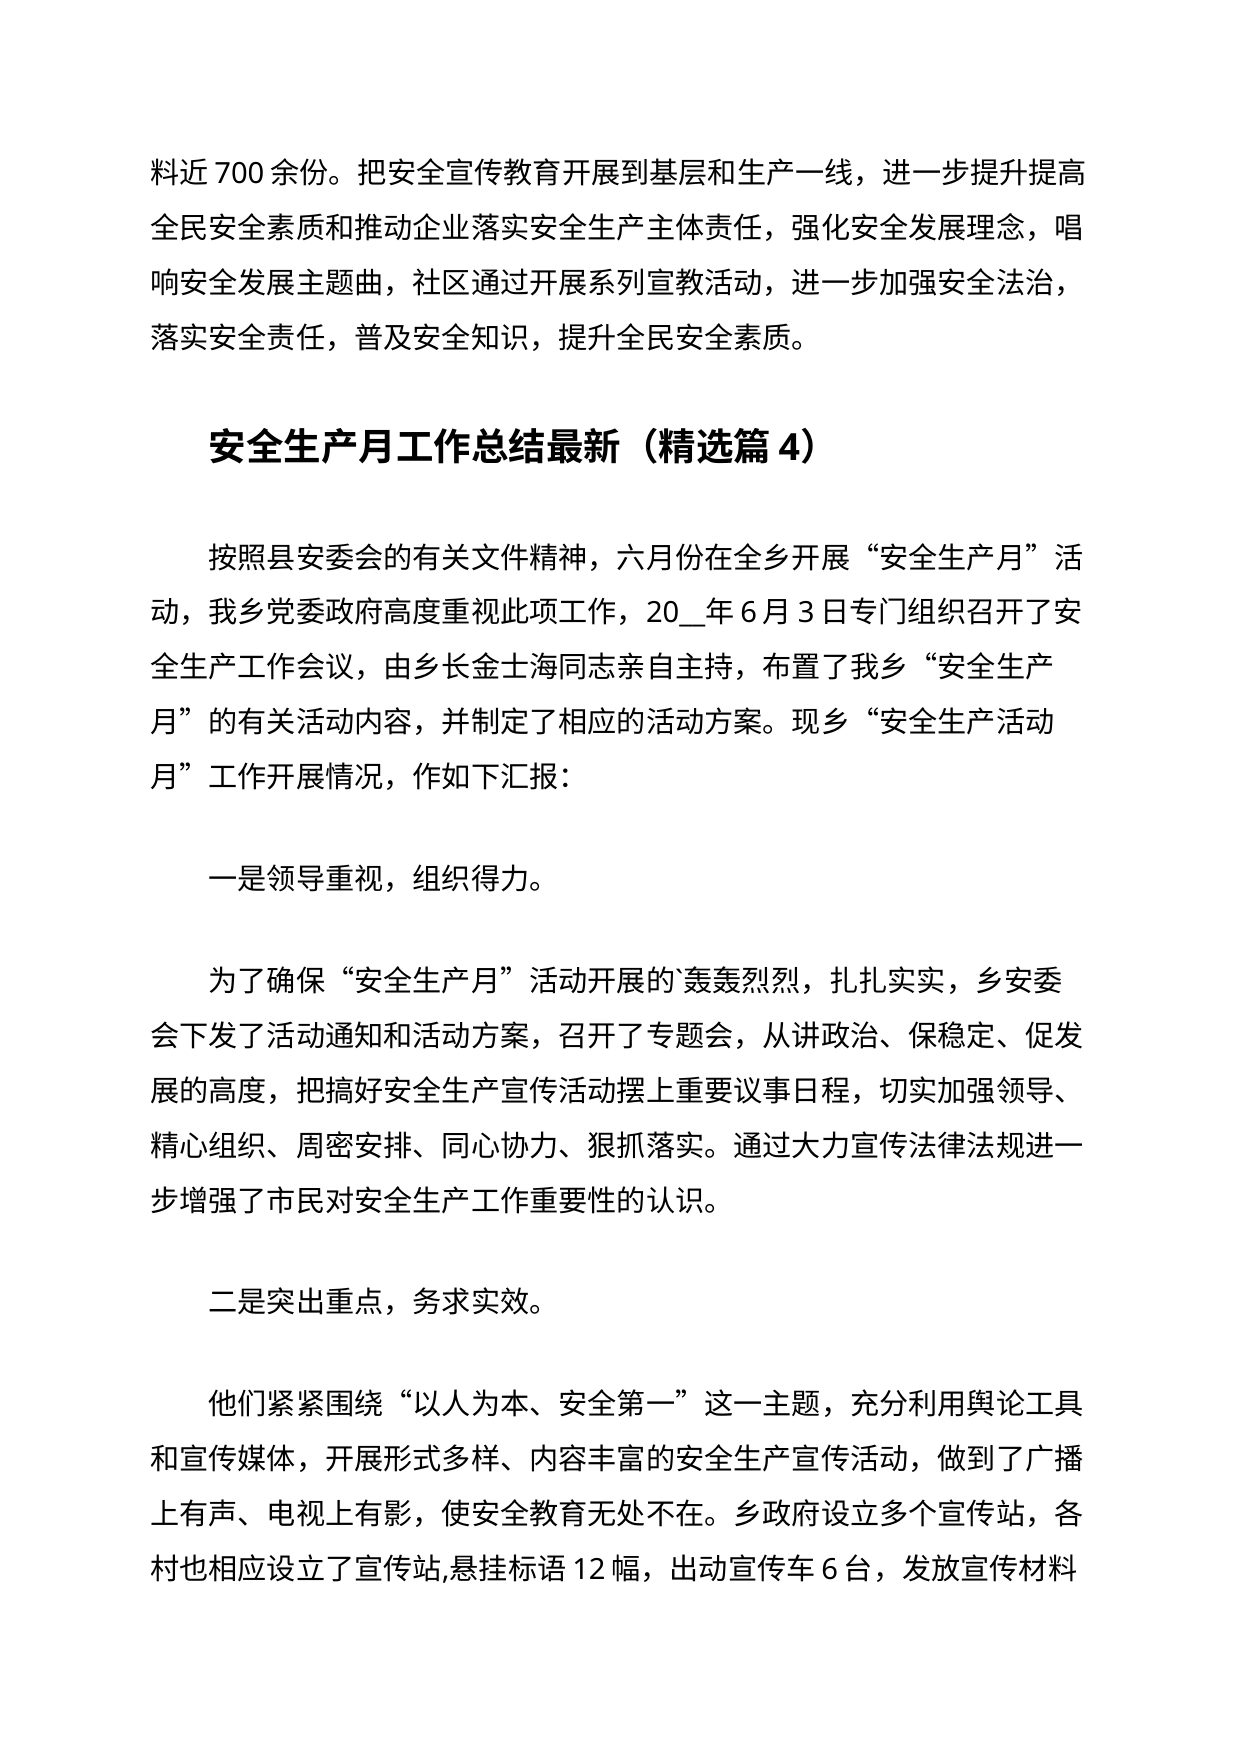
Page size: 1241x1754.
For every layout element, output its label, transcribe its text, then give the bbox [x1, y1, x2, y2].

text 安全生产月工作总结最新（精选篇4） [150, 417, 1090, 471]
text 二是突出重点，务求实效。 [150, 1279, 1090, 1321]
text 为了确保“安全生产月”活动开展的`轰轰烈烈，扎扎实实，乡安委会下发了活动通知和活动方案，召开了专题会，从讲政治、保稳定、促发展的高度，把搞好安全生产宣传活动摆上重要议事日程，切实加强领导、精心组织、周密安排、同心协力、狠抓落实。通过大力宣传法律法规进一步增强了市民对安全生产工作重要性的认识。 [150, 957, 1090, 1219]
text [150, 150, 1090, 357]
text 一是领导重视，组织得力。 [150, 856, 1090, 898]
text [150, 1381, 1090, 1588]
text 按照县安委会的有关文件精神，六月份在全乡开展“安全生产月”活动，我乡党委政府高度重视此项工作，20__年6月3日专门组织召开了安全生产工作会议，由乡长金士海同志亲自主持，布置了我乡“安全生产月”的有关活动内容，并制定了相应的活动方案。现乡“安全生产活动月”工作开展情况，作如下汇报： [150, 534, 1090, 796]
